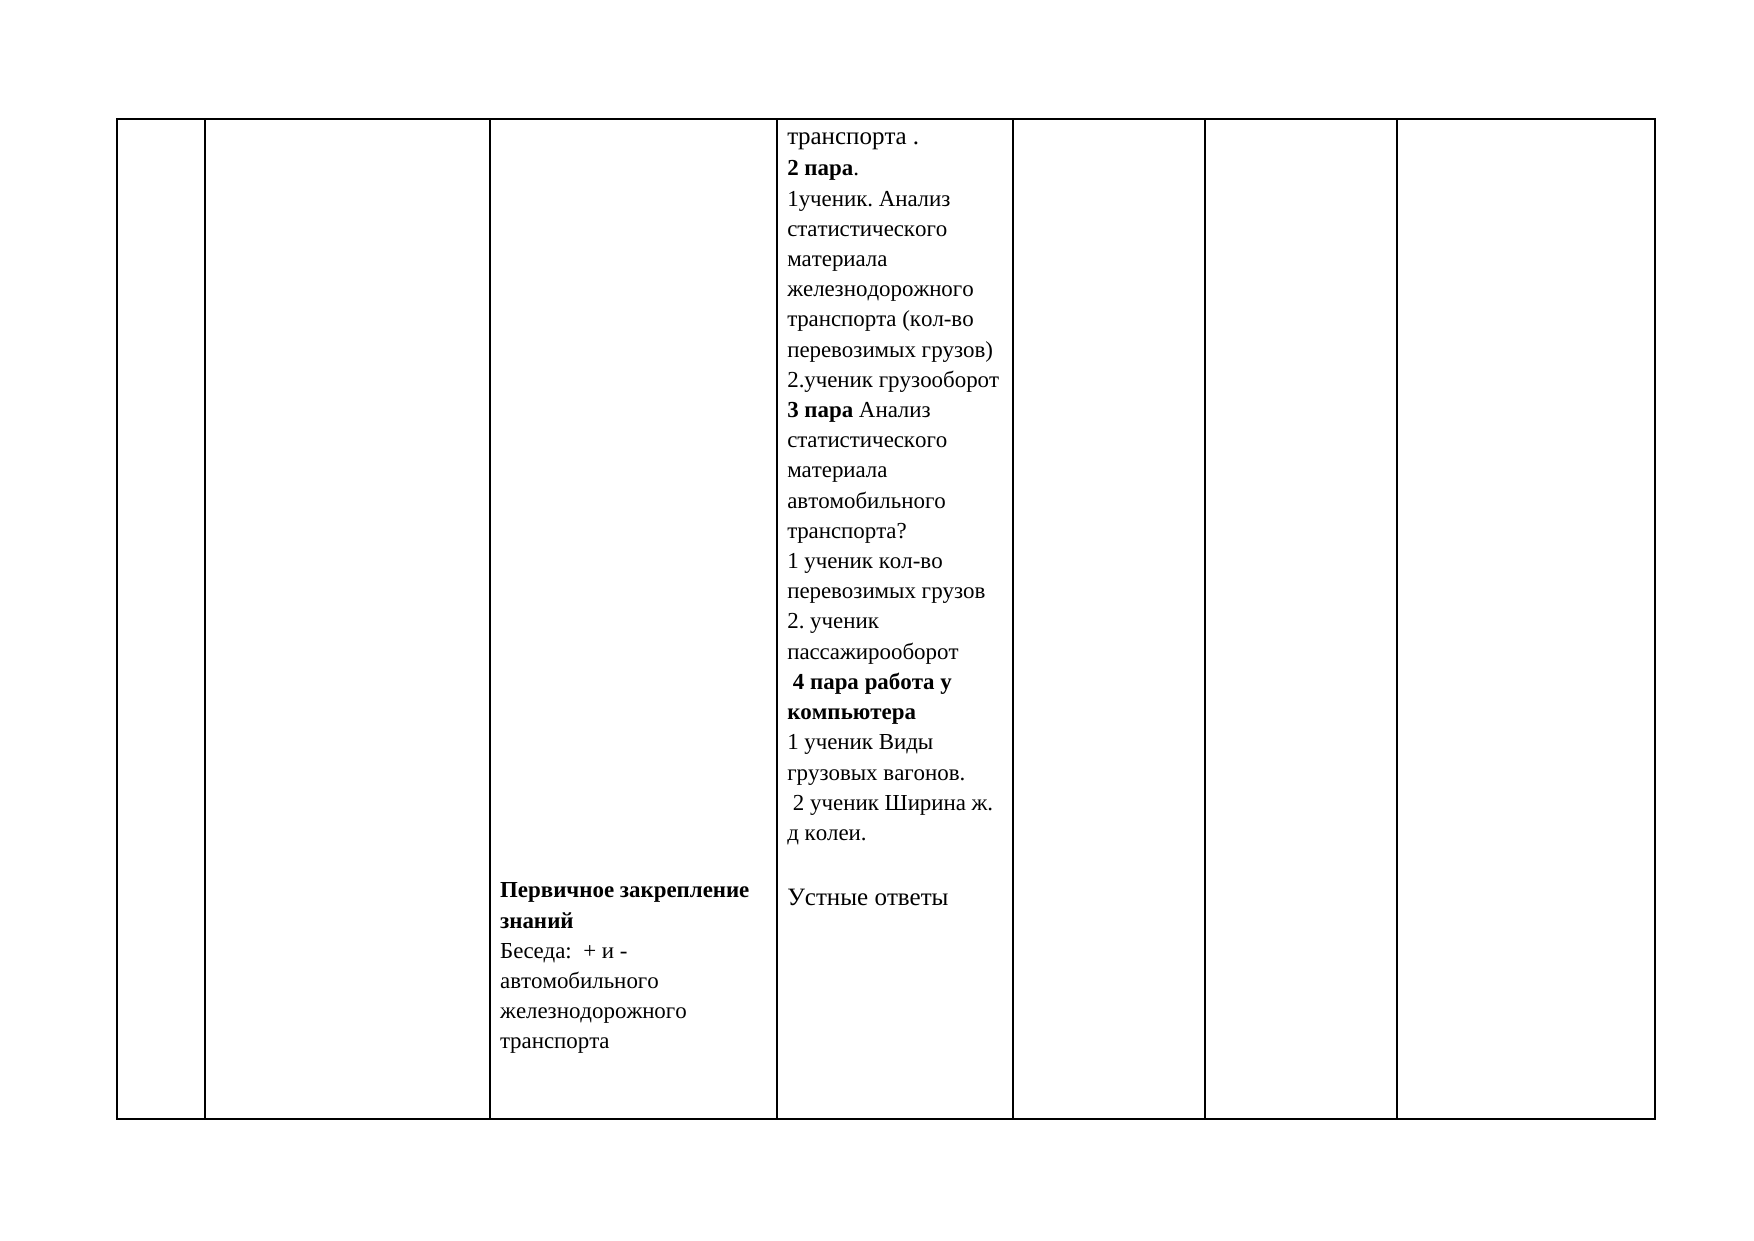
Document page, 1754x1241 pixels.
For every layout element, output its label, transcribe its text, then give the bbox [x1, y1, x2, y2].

table_cell 3 [118, 120, 204, 1118]
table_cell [778, 120, 1012, 1118]
table_cell [1014, 120, 1204, 1118]
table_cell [206, 120, 489, 1118]
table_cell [1398, 120, 1654, 1118]
table_cell [1206, 120, 1396, 1118]
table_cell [491, 120, 776, 1118]
